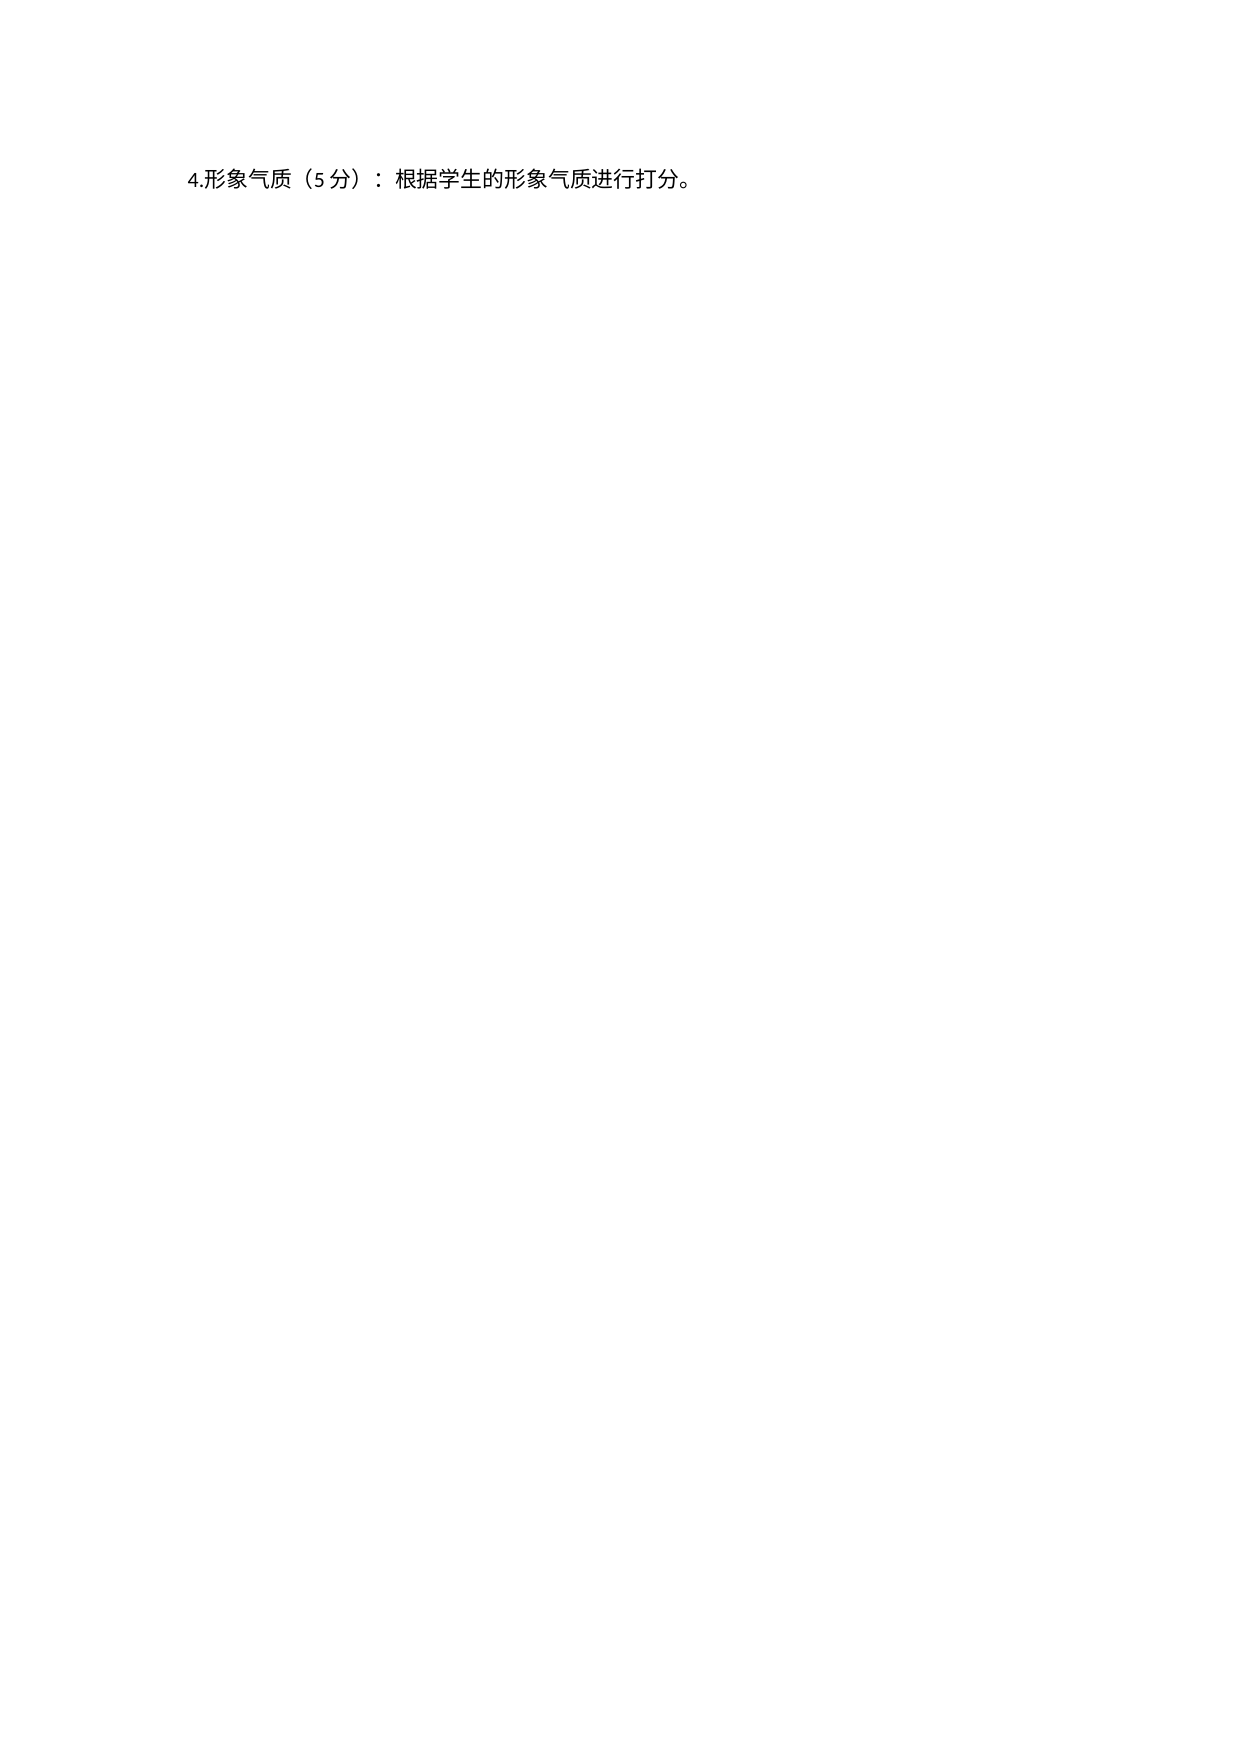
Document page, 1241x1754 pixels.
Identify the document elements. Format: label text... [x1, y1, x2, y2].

text 4.形象气质（5分）：根据学生的形象气质进行打分。 [187, 162, 1053, 194]
